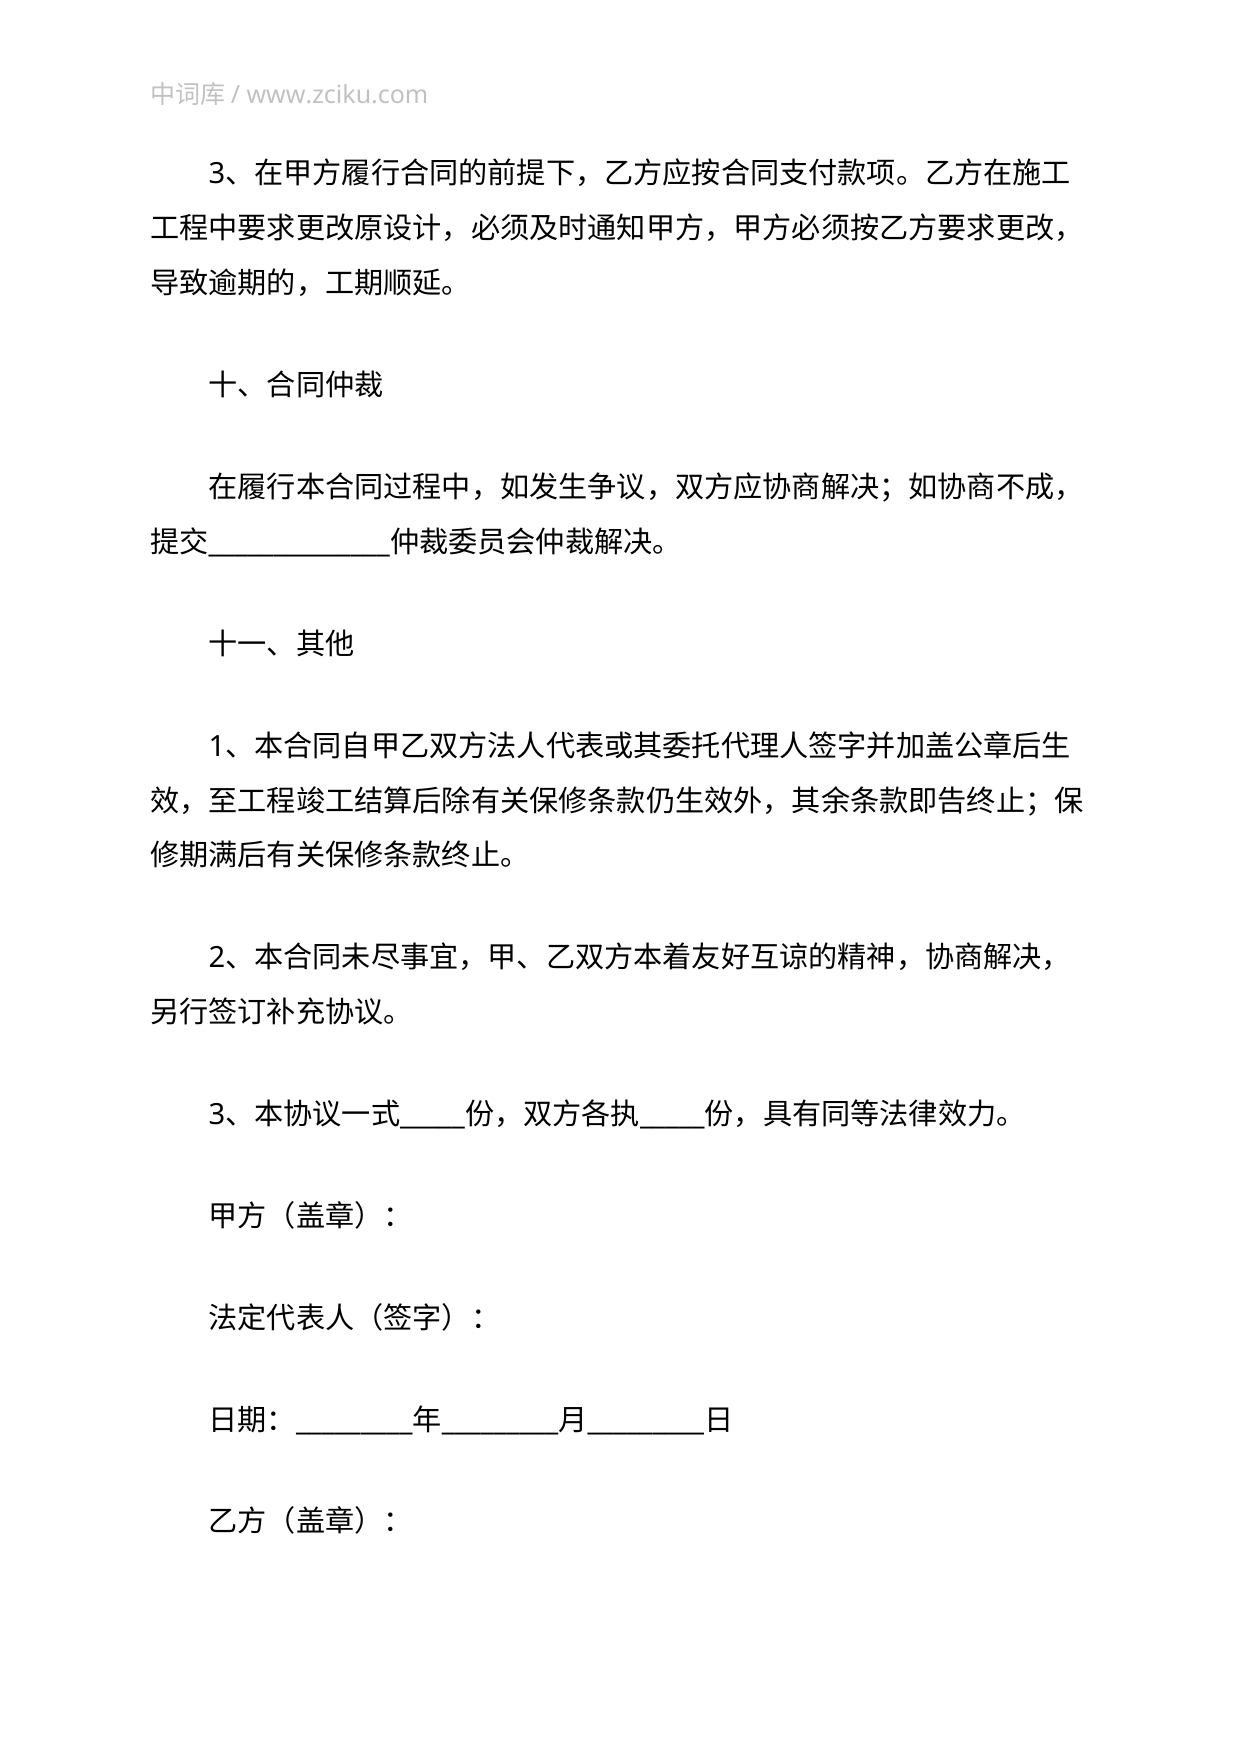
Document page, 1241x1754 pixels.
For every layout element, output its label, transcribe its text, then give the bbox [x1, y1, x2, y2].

text 十、合同仲裁 [150, 362, 1090, 404]
text 十一、其他 [150, 620, 1090, 663]
text 2、本合同未尽事宜，甲、乙双方本着友好互谅的精神，协商解决，另行签订补充协议。 [150, 934, 1090, 1031]
text 日期：_________年_________月_________日 [150, 1396, 1090, 1438]
text 法定代表人（签字）： [150, 1294, 1090, 1337]
text 1、本合同自甲乙双方法人代表或其委托代理人签字并加盖公章后生效，至工程竣工结算后除有关保修条款仍生效外，其余条款即告终止；保修期满后有关保修条款终止。 [150, 722, 1090, 874]
text 3、本协议一式_____份，双方各执_____份，具有同等法律效力。 [150, 1091, 1090, 1133]
text 在履行本合同过程中，如发生争议，双方应协商解决；如协商不成，提交______________仲裁委员会仲裁解决。 [150, 463, 1090, 561]
text 3、在甲方履行合同的前提下，乙方应按合同支付款项。乙方在施工工程中要求更改原设计，必须及时通知甲方，甲方必须按乙方要求更改，导致逾期的，工期顺延。 [150, 150, 1090, 302]
text 甲方（盖章）： [150, 1192, 1090, 1235]
text 乙方（盖章）： [150, 1498, 1090, 1540]
